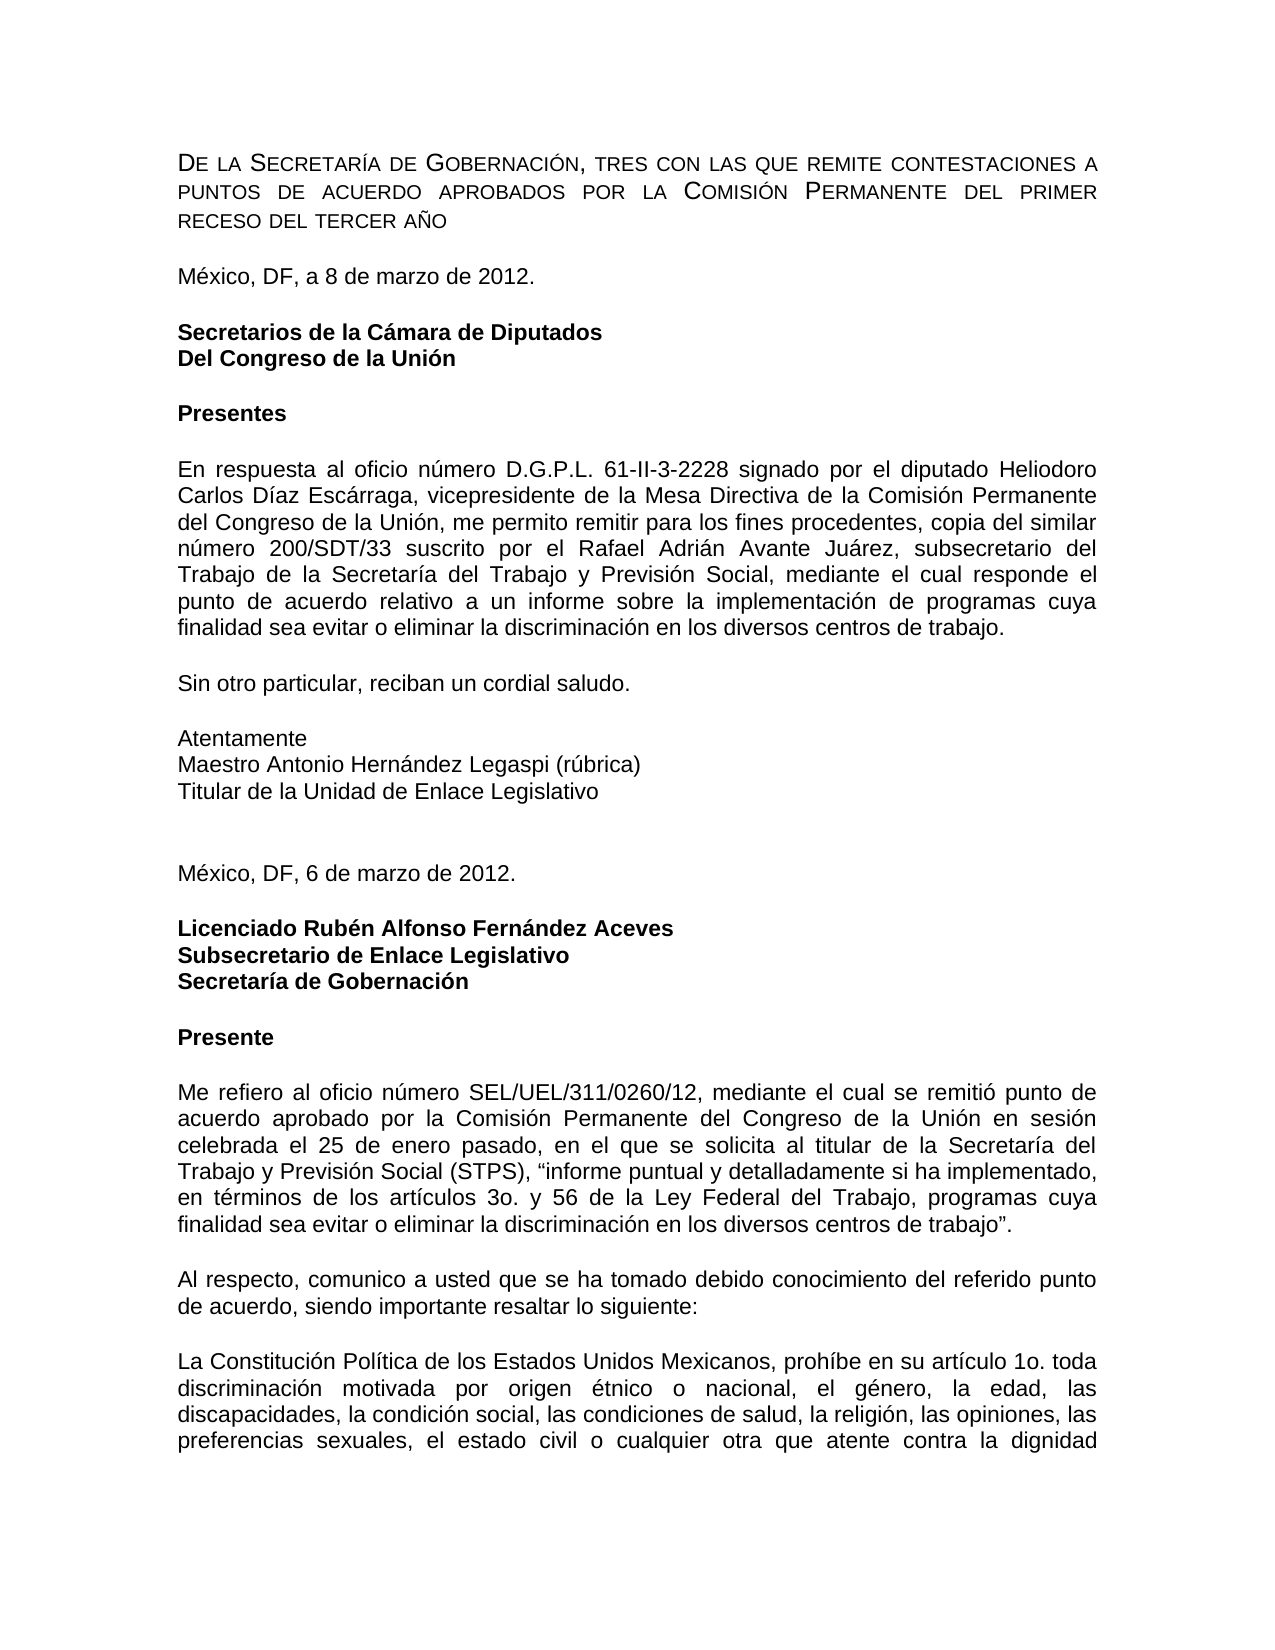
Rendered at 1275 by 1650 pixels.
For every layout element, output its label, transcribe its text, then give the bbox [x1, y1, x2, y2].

text Secretarios de la Cámara de Diputados [177, 318, 1098, 345]
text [177, 1348, 1098, 1453]
text México, DF, 6 de marzo de 2012. [177, 860, 1098, 886]
text Maestro Antonio Hernández Legaspi (rúbrica) [177, 751, 1098, 778]
text En respuesta al oficio número D.G.P.L. 61-II-3-2228 signado por el diputado Heliodoro Carlos Díaz Escárraga, vicepresidente de la Mesa Directiva de la Comisión Permanente del Congreso de la Unión, me permito remitir para los fines procedentes, copia del similar número 200/SDT/33 suscrito por el Rafael Adrián Avante Juárez, subsecretario del Trabajo de la Secretaría del Trabajo y Previsión Social, mediante el cual responde el punto de acuerdo relativo a un informe sobre la implementación de programas cuya finalidad sea evitar o eliminar la discriminación en los diversos centros de trabajo. [177, 456, 1098, 640]
text De la Secretaría de Gobernación, tres con las que remite contestaciones a puntos de acuerdo aprobados por la Comisión Permanente del primer receso del tercer año [177, 148, 1098, 234]
text Licenciado Rubén Alfonso Fernández Aceves [177, 915, 1098, 942]
text Presente [177, 1023, 1098, 1050]
text Atentamente [177, 725, 1098, 751]
text Me refiero al oficio número SEL/UEL/311/0260/12, mediante el cual se remitió punto de acuerdo aprobado por la Comisión Permanente del Congreso de la Unión en sesión celebrada el 25 de enero pasado, en el que se solicita al titular de la Secretaría del Trabajo y Previsión Social (STPS), “informe puntual y detalladamente si ha implementado, en términos de los artículos 3o. y 56 de la Ley Federal del Trabajo, programas cuya finalidad sea evitar o eliminar la discriminación en los diversos centros de trabajo”. [177, 1079, 1098, 1237]
text Subsecretario de Enlace Legislativo [177, 942, 1098, 968]
text Secretaría de Gobernación [177, 968, 1098, 994]
text Sin otro particular, reciban un cordial saludo. [177, 669, 1098, 696]
text Titular de la Unidad de Enlace Legislativo [177, 778, 1098, 804]
text México, DF, a 8 de marzo de 2012. [177, 263, 1098, 289]
text Del Congreso de la Unión [177, 345, 1098, 371]
text Presentes [177, 400, 1098, 427]
text Al respecto, comunico a usted que se ha tomado debido conocimiento del referido punto de acuerdo, siendo importante resaltar lo siguiente: [177, 1266, 1098, 1319]
